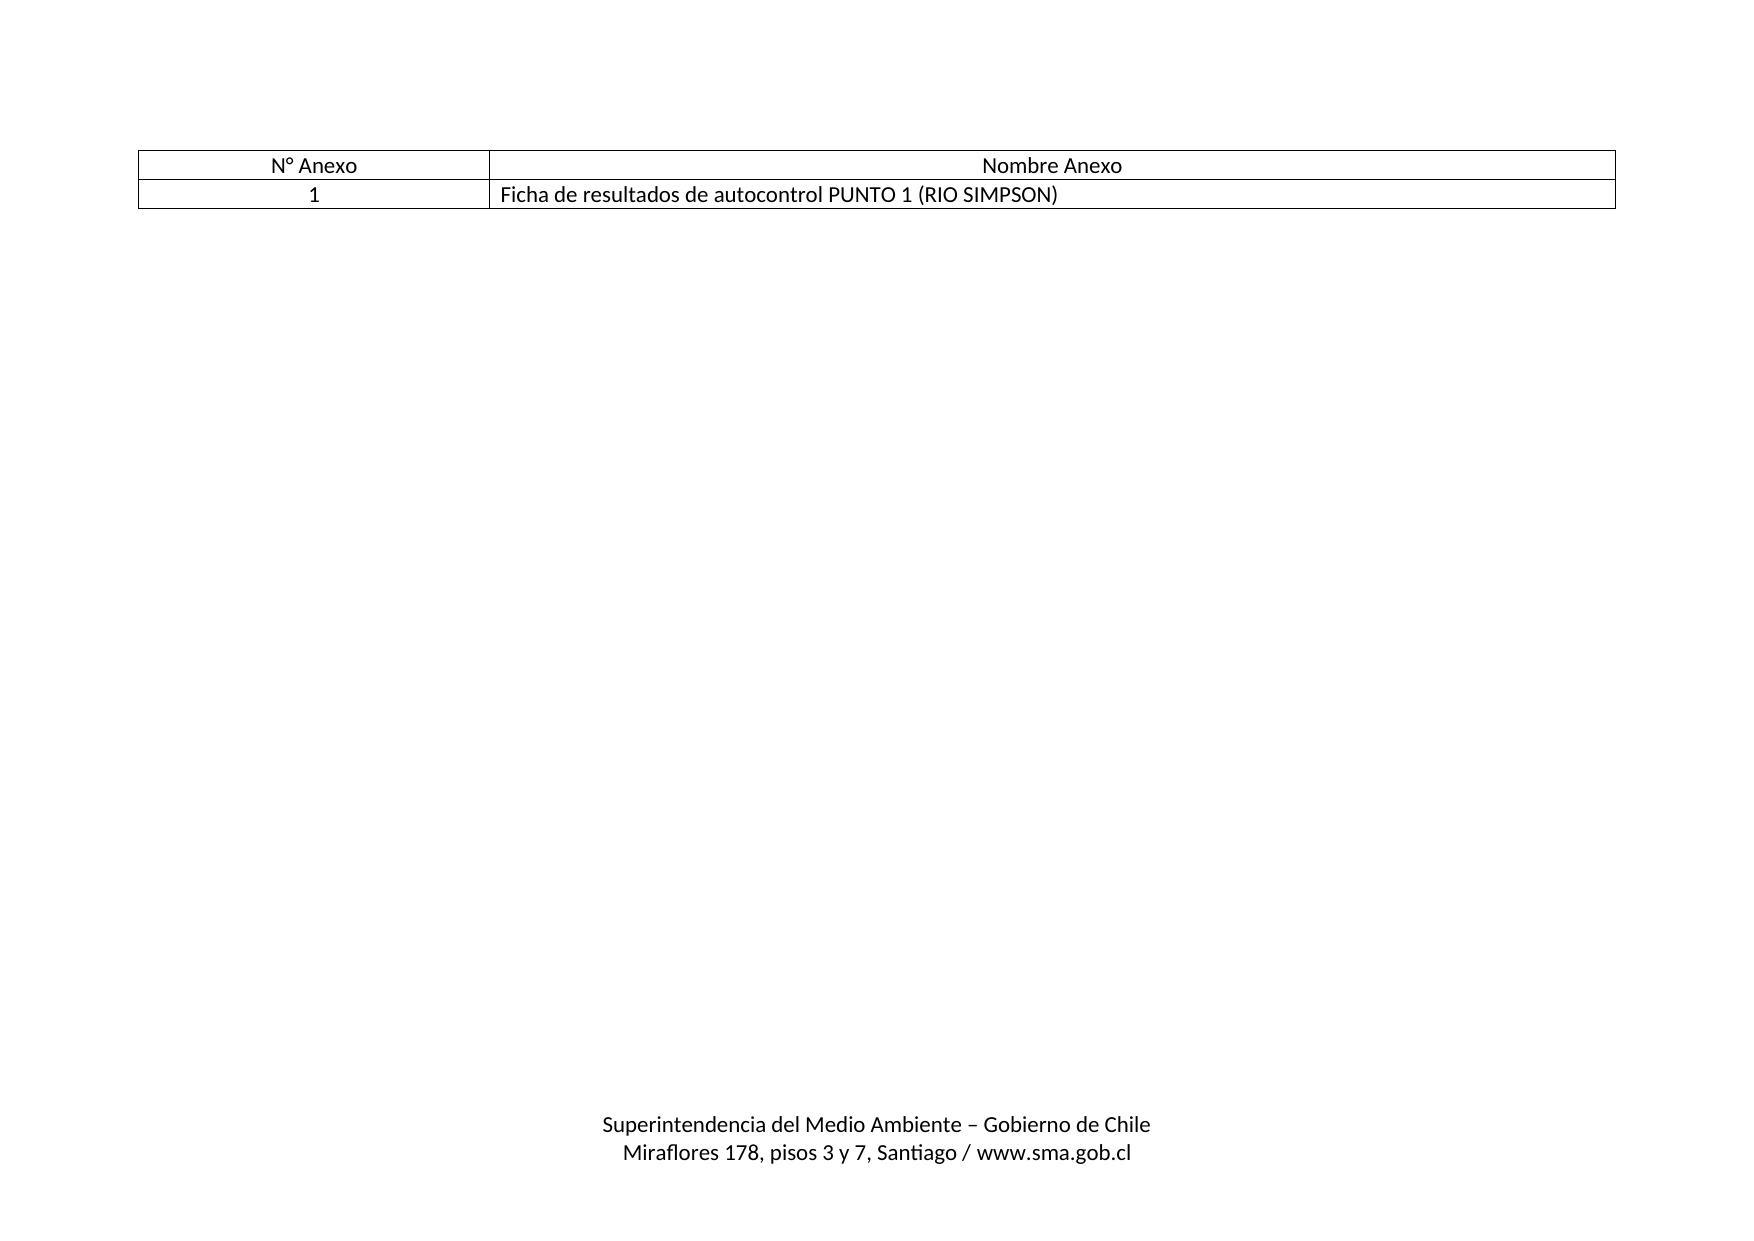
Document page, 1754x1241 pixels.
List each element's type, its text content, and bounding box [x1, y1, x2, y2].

table_cell Ficha de resultados de autocontrol PUNTO 1 (RIO SIMPSON) [490, 180, 1615, 208]
table_cell 1 [139, 180, 489, 208]
table_header N° Anexo [139, 151, 489, 179]
table_header Nombre Anexo [490, 151, 1615, 179]
